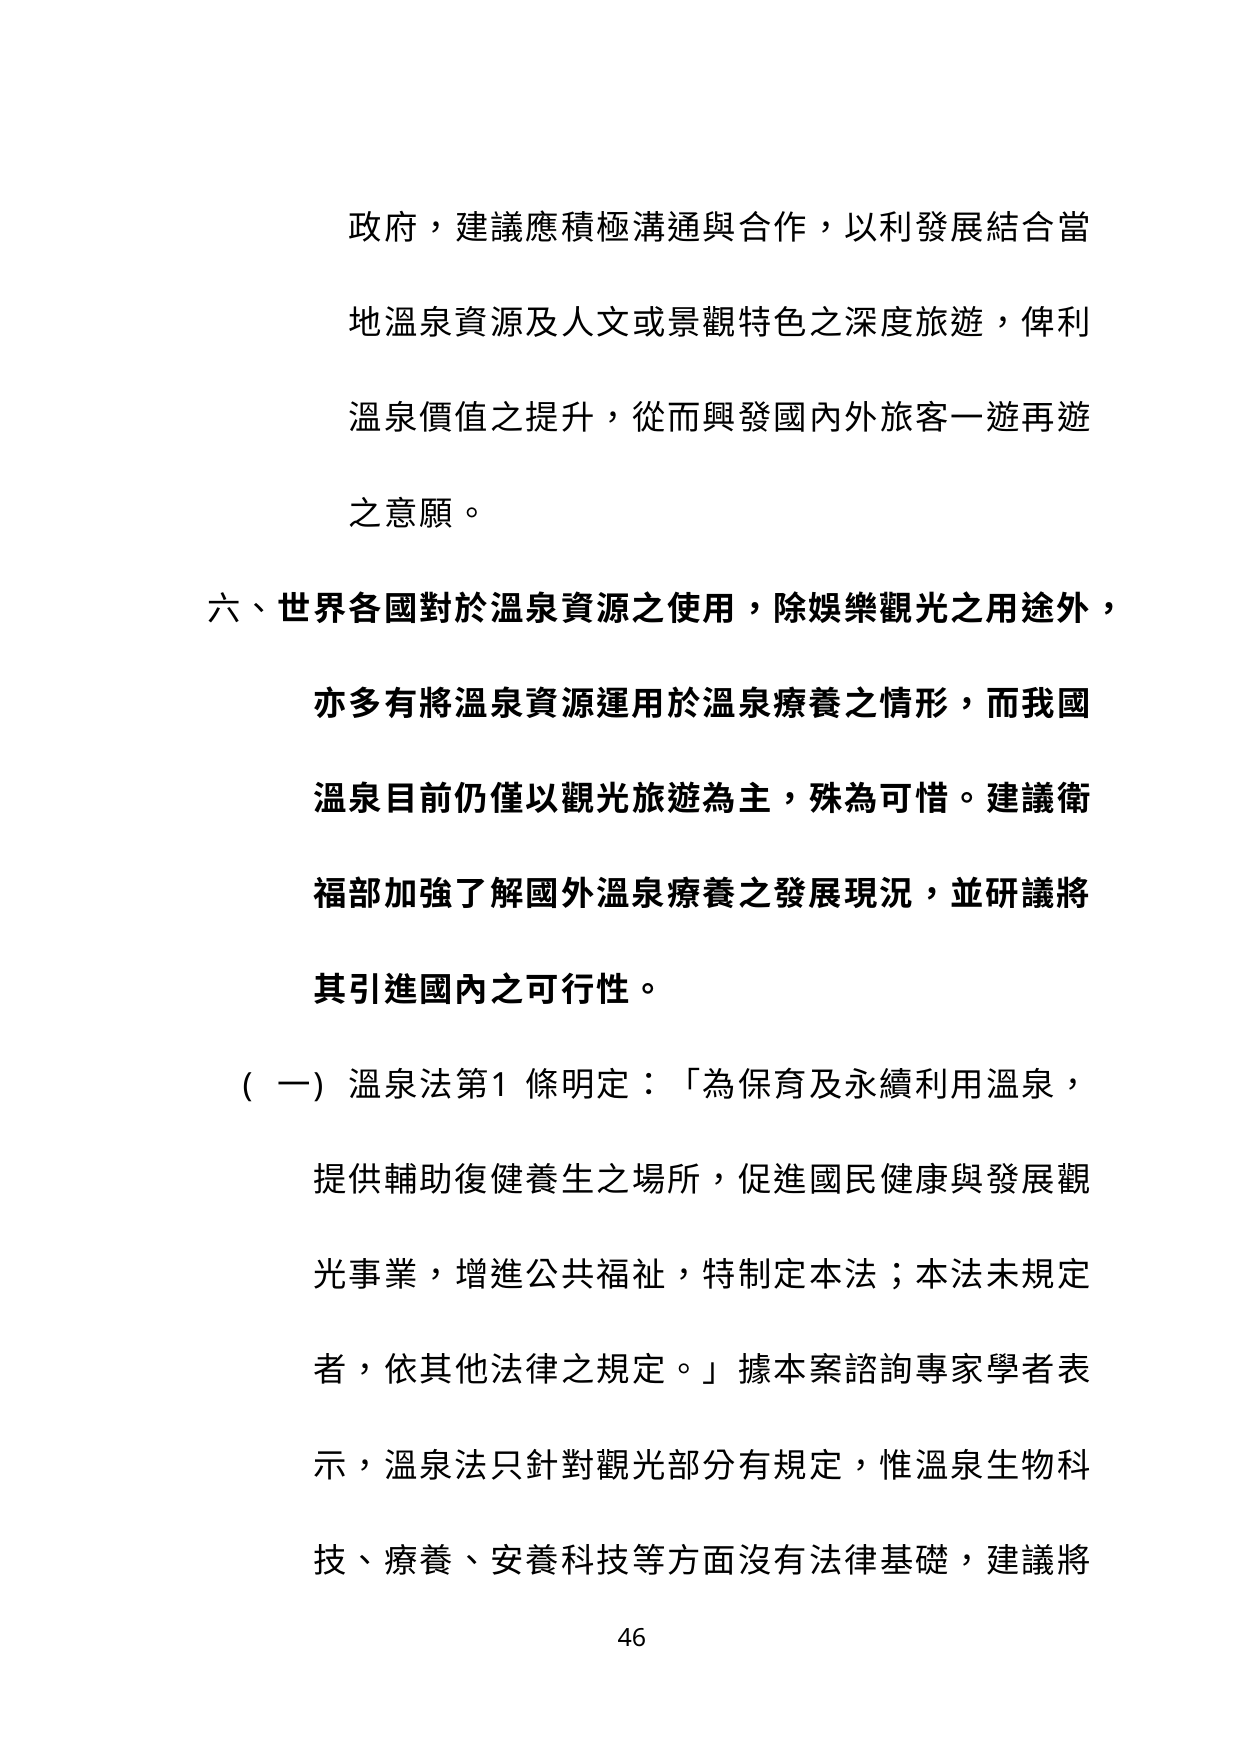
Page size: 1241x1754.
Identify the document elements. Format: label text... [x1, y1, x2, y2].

subtitle 世界各國對於溫泉資源之使用，除娛樂觀光之用途外，亦多有將溫泉資源運用於溫泉療養之情形，而我國溫泉目前仍僅以觀光旅遊為主，殊為可惜。建議衛福部加強了解國外溫泉療養之發展現況，並研議將其引進國內之可行性。 [207, 558, 1092, 1034]
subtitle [242, 177, 1092, 558]
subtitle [242, 1034, 1092, 1605]
